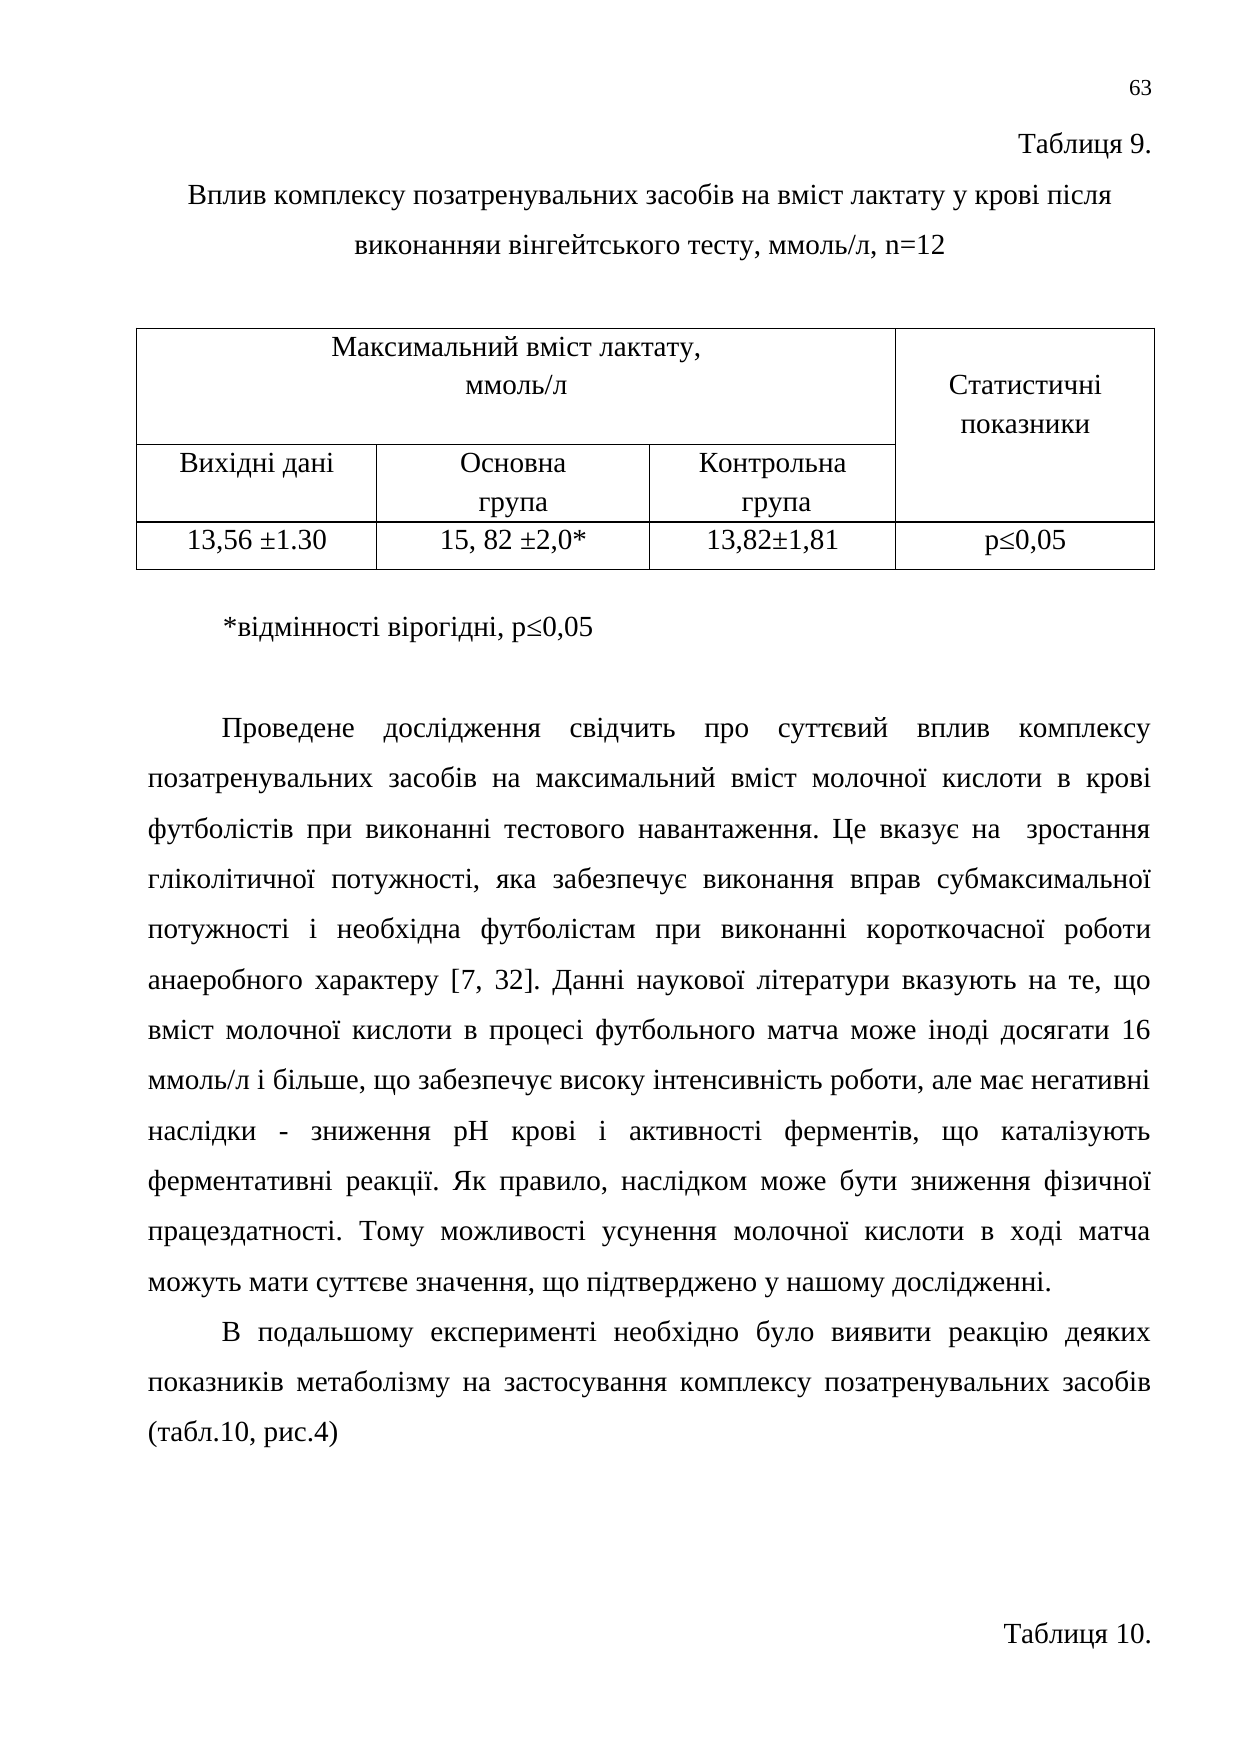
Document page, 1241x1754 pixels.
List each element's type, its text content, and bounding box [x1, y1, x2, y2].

text Вплив комплексу позатренувальних засобів на вміст лактату у крові після виконанняи вінгейтського тесту, ммоль/л, n=12 [148, 177, 1152, 261]
text Таблиця 10. [148, 1616, 1152, 1649]
list *відмінності вірогідні, р≤0,05 [223, 609, 1152, 643]
table_cell 13,82±1,81 [650, 523, 895, 569]
table_cell 13,56 ±1.30 [137, 523, 376, 569]
text В подальшому експерименті необхідно було виявити реакцію деяких показників метаболізму на застосування комплексу позатренувальних засобів (табл.10, рис.4) [148, 1314, 1152, 1448]
table_cell 15, 82 ±2,0* [377, 523, 649, 569]
text Проведене дослідження свідчить про суттєвий вплив комплексу позатренувальних засобів на максимальний вміст молочної кислоти в крові футболістів при виконанні тестового навантаження. Це вказує на зростання гліколітичної потужності, яка забезпечує виконання вправ субмаксимальної потужності і необхідна футболістам при виконанні короткочасної роботи анаеробного характеру [7, 32]. Данні наукової літератури вказують на те, що вміст молочної кислоти в процесі футбольного матча може іноді досягати 16 ммоль/л і більше, що забезпечує високу інтенсивність роботи, але має негативні наслідки - зниження рН крові і активності ферментів, що каталізують ферментативні реакції. Як правило, наслідком може бути зниження фізичної працездатності. Тому можливості усунення молочної кислоти в ході матча можуть мати суттєве значення, що підтверджено у нашому дослідженні. [148, 710, 1152, 1297]
table_cell р≤0,05 [896, 523, 1154, 569]
text Таблиця 9. [148, 126, 1152, 160]
table_cell Вихідні дані [137, 445, 376, 521]
table_cell Контрольна група [650, 445, 895, 521]
table_header Максимальний вміст лактату, ммоль/л [137, 329, 895, 444]
table_header Статистичні показники [896, 329, 1154, 521]
table_cell Основна група [377, 445, 649, 521]
